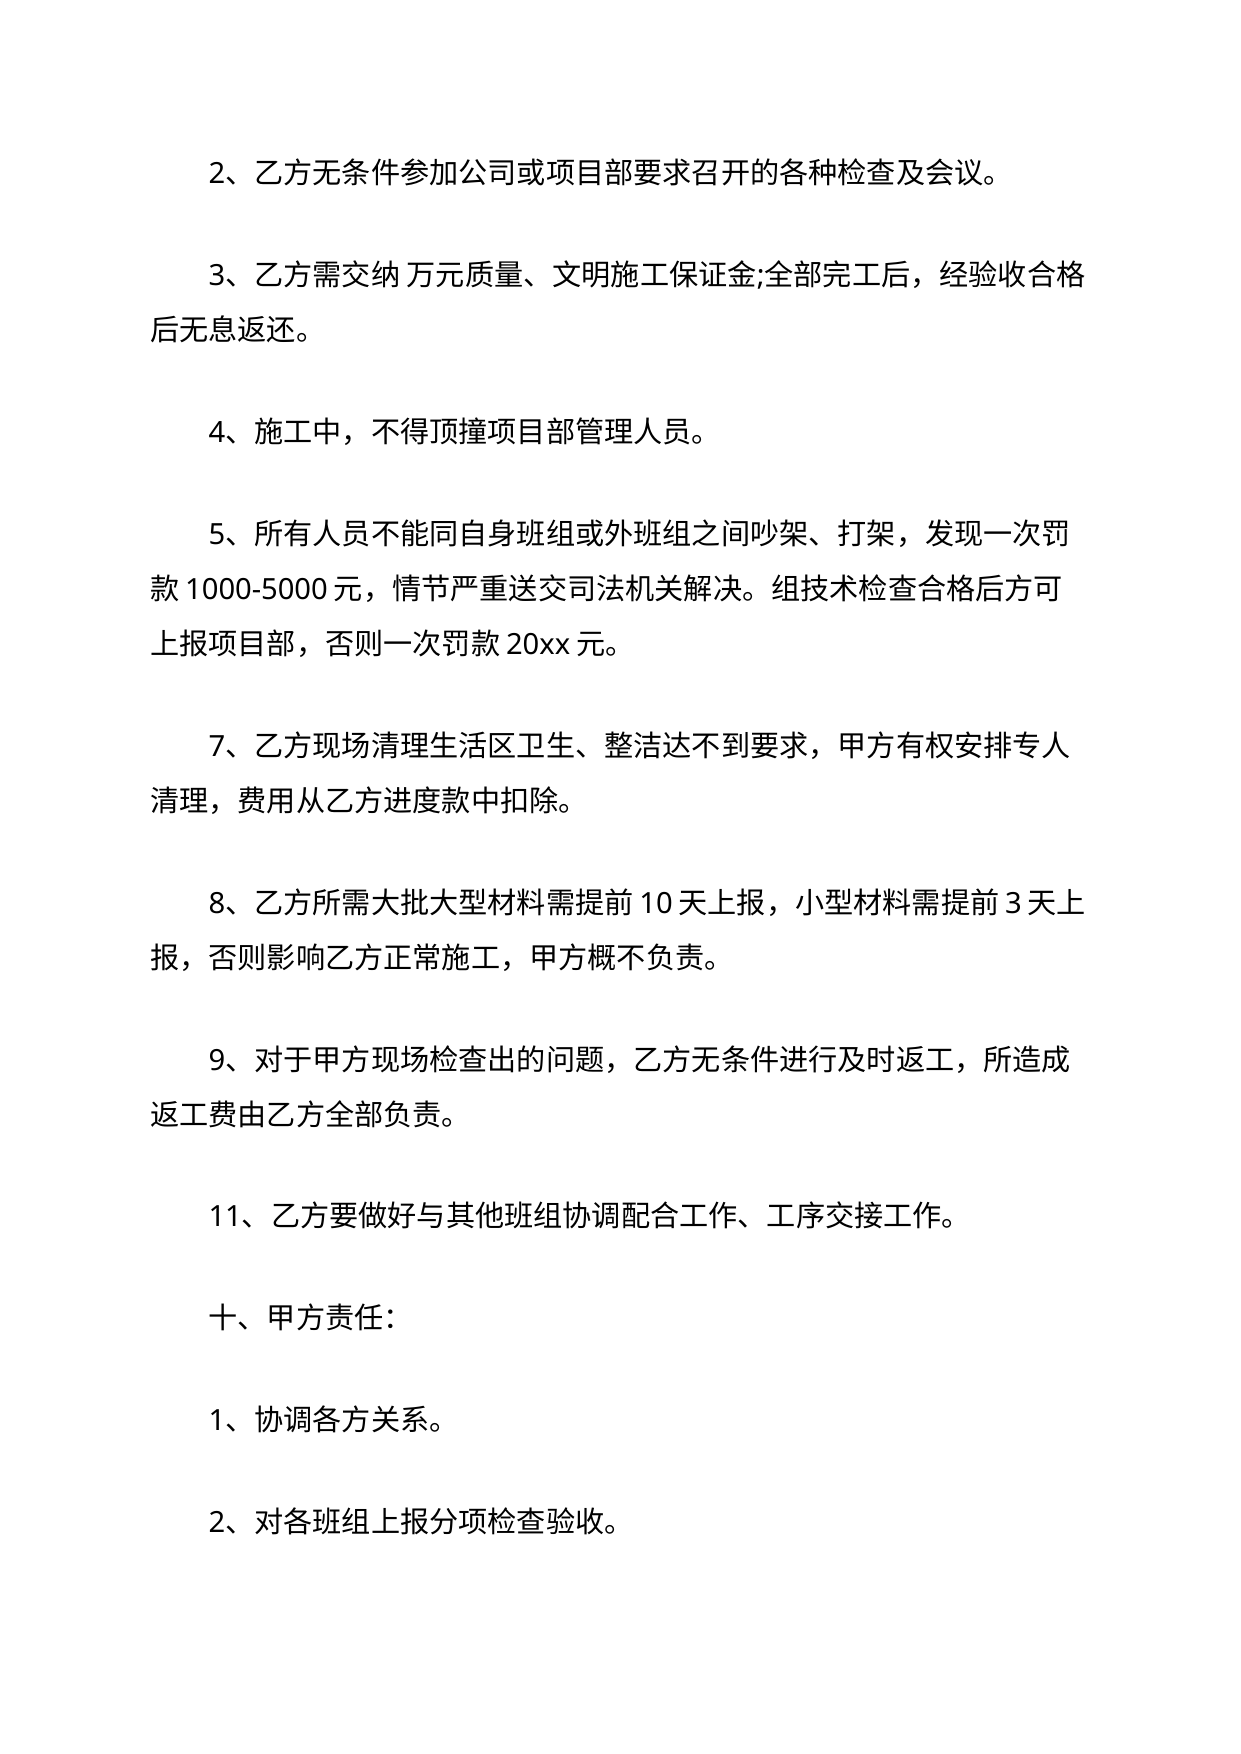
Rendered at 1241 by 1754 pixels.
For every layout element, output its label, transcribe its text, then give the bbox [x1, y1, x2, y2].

text 4、施工中，不得顶撞项目部管理人员。 [150, 409, 1090, 451]
text 5、所有人员不能同自身班组或外班组之间吵架、打架，发现一次罚款1000-5000元，情节严重送交司法机关解决。组技术检查合格后方可上报项目部，否则一次罚款20xx元。 [150, 511, 1090, 663]
text 2、乙方无条件参加公司或项目部要求召开的各种检查及会议。 [150, 150, 1090, 192]
text 9、对于甲方现场检查出的问题，乙方无条件进行及时返工，所造成返工费由乙方全部负责。 [150, 1036, 1090, 1133]
text 8、乙方所需大批大型材料需提前10天上报，小型材料需提前3天上报，否则影响乙方正常施工，甲方概不负责。 [150, 879, 1090, 977]
text 3、乙方需交纳 万元质量、文明施工保证金;全部完工后，经验收合格后无息返还。 [150, 252, 1090, 349]
text 2、对各班组上报分项检查验收。 [150, 1499, 1090, 1541]
text 1、协调各方关系。 [150, 1397, 1090, 1439]
text 7、乙方现场清理生活区卫生、整洁达不到要求，甲方有权安排专人清理，费用从乙方进度款中扣除。 [150, 723, 1090, 820]
text 11、乙方要做好与其他班组协调配合工作、工序交接工作。 [150, 1193, 1090, 1235]
text 十、甲方责任： [150, 1295, 1090, 1337]
